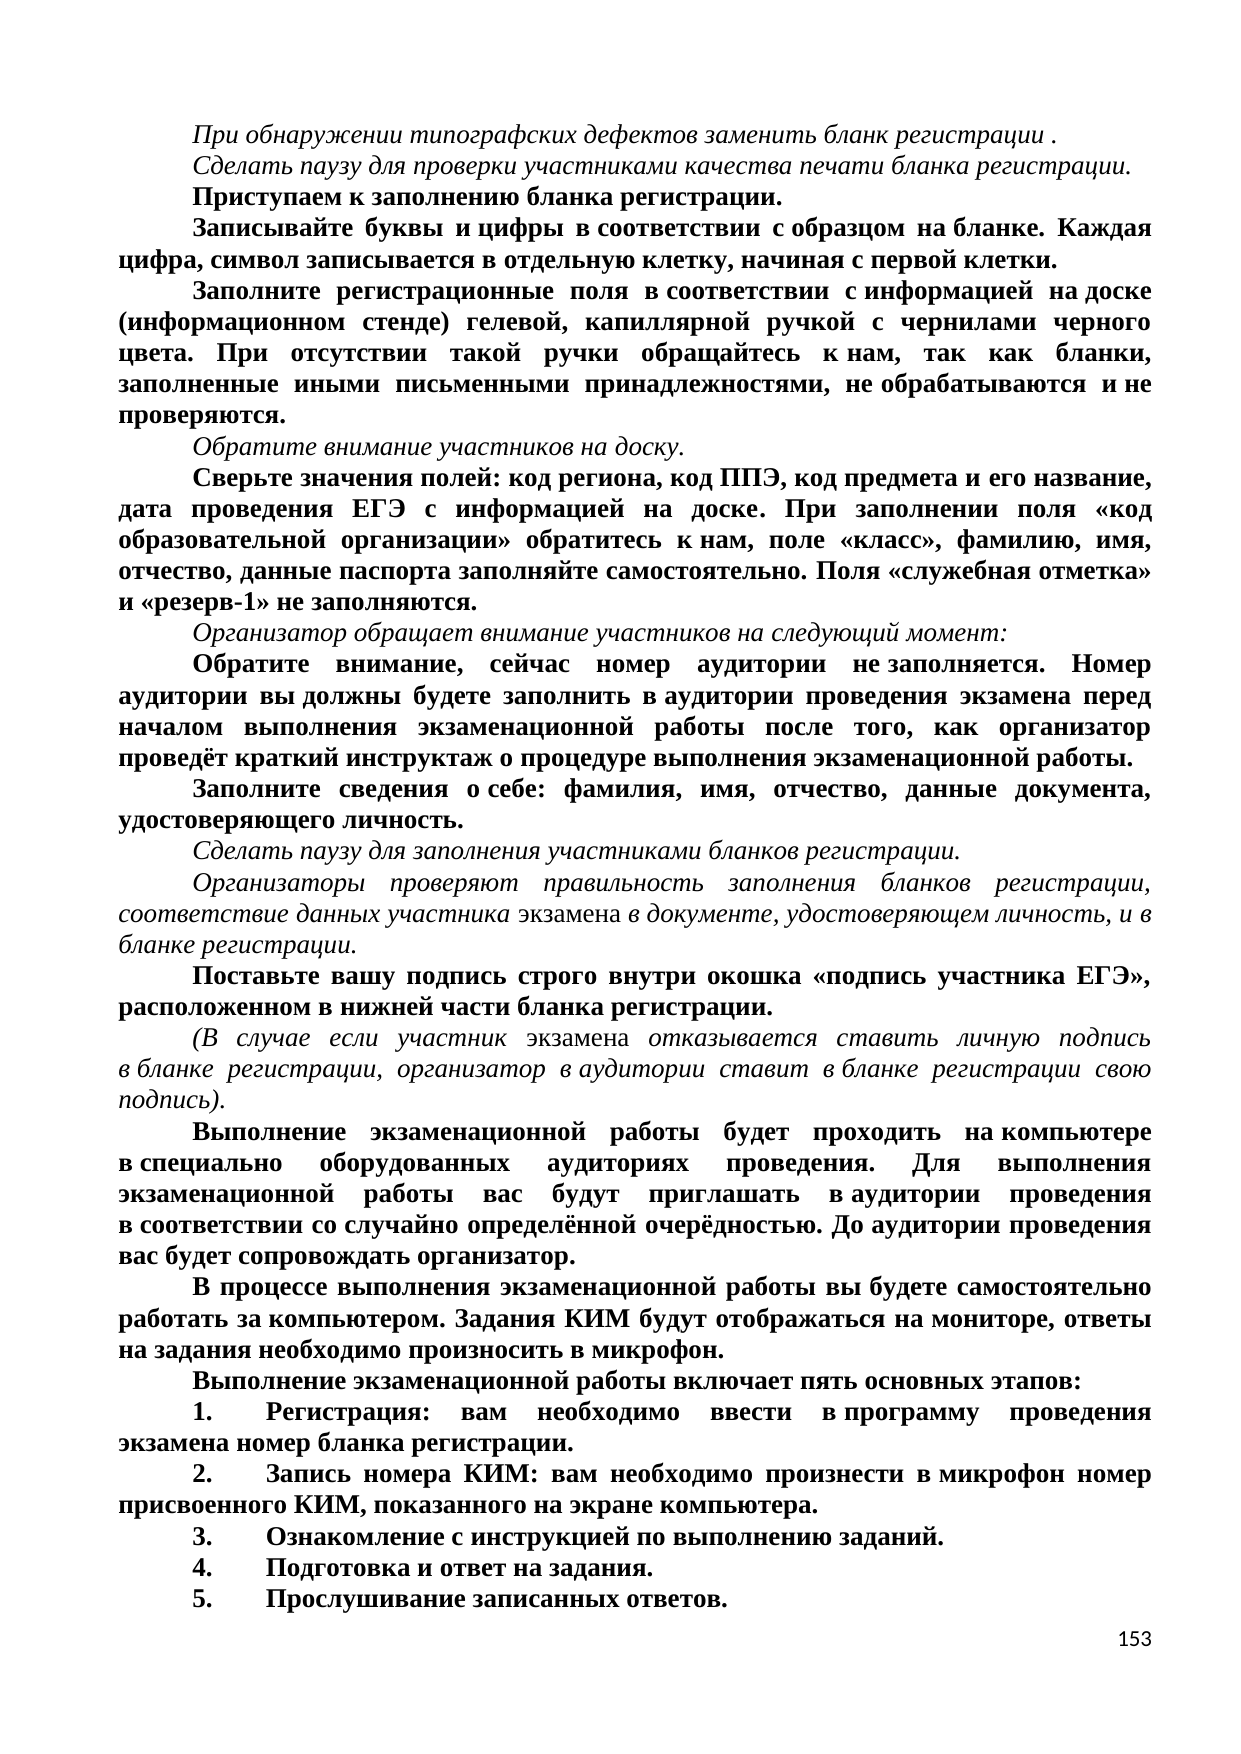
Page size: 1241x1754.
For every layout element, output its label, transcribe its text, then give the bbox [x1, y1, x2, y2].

text Организатор обращает внимание участников на следующий момент: [118, 616, 1152, 648]
text Записывайте буквы и цифры в соответствии с образцом на бланке. Каждая цифра, символ записывается в отдельную клетку, начиная с первой клетки. [118, 212, 1152, 274]
text Приступаем к заполнению бланка регистрации. [118, 180, 1152, 212]
list Регистрация: вам необходимо ввести в программу проведения экзамена номер бланка регистрации. [118, 1395, 1152, 1457]
text В процессе выполнения экзаменационной работы вы будете самостоятельно работать за компьютером. Задания КИМ будут отображаться на мониторе, ответы на задания необходимо произносить в микрофон. [118, 1271, 1152, 1364]
text Обратите внимание участников на доску. [118, 429, 1152, 461]
text Выполнение экзаменационной работы будет проходить на компьютере в специально оборудованных аудиториях проведения. Для выполнения экзаменационной работы вас будут приглашать в аудитории проведения в соответствии со случайно определённой очерёдностью. До аудитории проведения вас будет сопровождать организатор. [118, 1115, 1152, 1271]
list Прослушивание записанных ответов. [118, 1582, 1152, 1613]
text При обнаружении типографских дефектов заменить бланк регистрации . [118, 118, 1152, 149]
list Ознакомление с инструкцией по выполнению заданий. [118, 1520, 1152, 1551]
text Заполните регистрационные поля в соответствии с информацией на доске (информационном стенде) гелевой, капиллярной ручкой с чернилами черного цвета. При отсутствии такой ручки обращайтесь к нам, так как бланки, заполненные иными письменными принадлежностями, не обрабатываются и не проверяются. [118, 274, 1152, 429]
text Выполнение экзаменационной работы включает пять основных этапов: [118, 1364, 1152, 1395]
text Сделать паузу для заполнения участниками бланков регистрации. [118, 834, 1152, 866]
text Сделать паузу для проверки участниками качества печати бланка регистрации. [118, 149, 1152, 180]
text Сверьте значения полей: код региона, код ППЭ, код предмета и его название, дата проведения ЕГЭ с информацией на доске. При заполнении поля «код образовательной организации» обратитесь к нам, поле «класс», фамилию, имя, отчество, данные паспорта заполняйте самостоятельно. Поля «служебная отметка» и «резерв-1» не заполняются. [118, 461, 1152, 616]
list Запись номера КИМ: вам необходимо произнести в микрофон номер присвоенного КИМ, показанного на экране компьютера. [118, 1457, 1152, 1520]
text Обратите внимание, сейчас номер аудитории не заполняется. Номер аудитории вы должны будете заполнить в аудитории проведения экзамена перед началом выполнения экзаменационной работы после того, как организатор проведёт краткий инструктаж о процедуре выполнения экзаменационной работы. [118, 648, 1152, 772]
list Подготовка и ответ на задания. [118, 1551, 1152, 1582]
text Поставьте вашу подпись строго внутри окошка «подпись участника ЕГЭ», расположенном в нижней части бланка регистрации. [118, 959, 1152, 1021]
text Организаторы проверяют правильность заполнения бланков регистрации, соответствие данных участника экзамена в документе, удостоверяющем личность, и в бланке регистрации. [118, 866, 1152, 959]
text (В случае если участник экзамена отказывается ставить личную подпись в бланке регистрации, организатор в аудитории ставит в бланке регистрации свою подпись). [118, 1021, 1152, 1115]
text Заполните сведения о себе: фамилия, имя, отчество, данные документа, удостоверяющего личность. [118, 772, 1152, 834]
